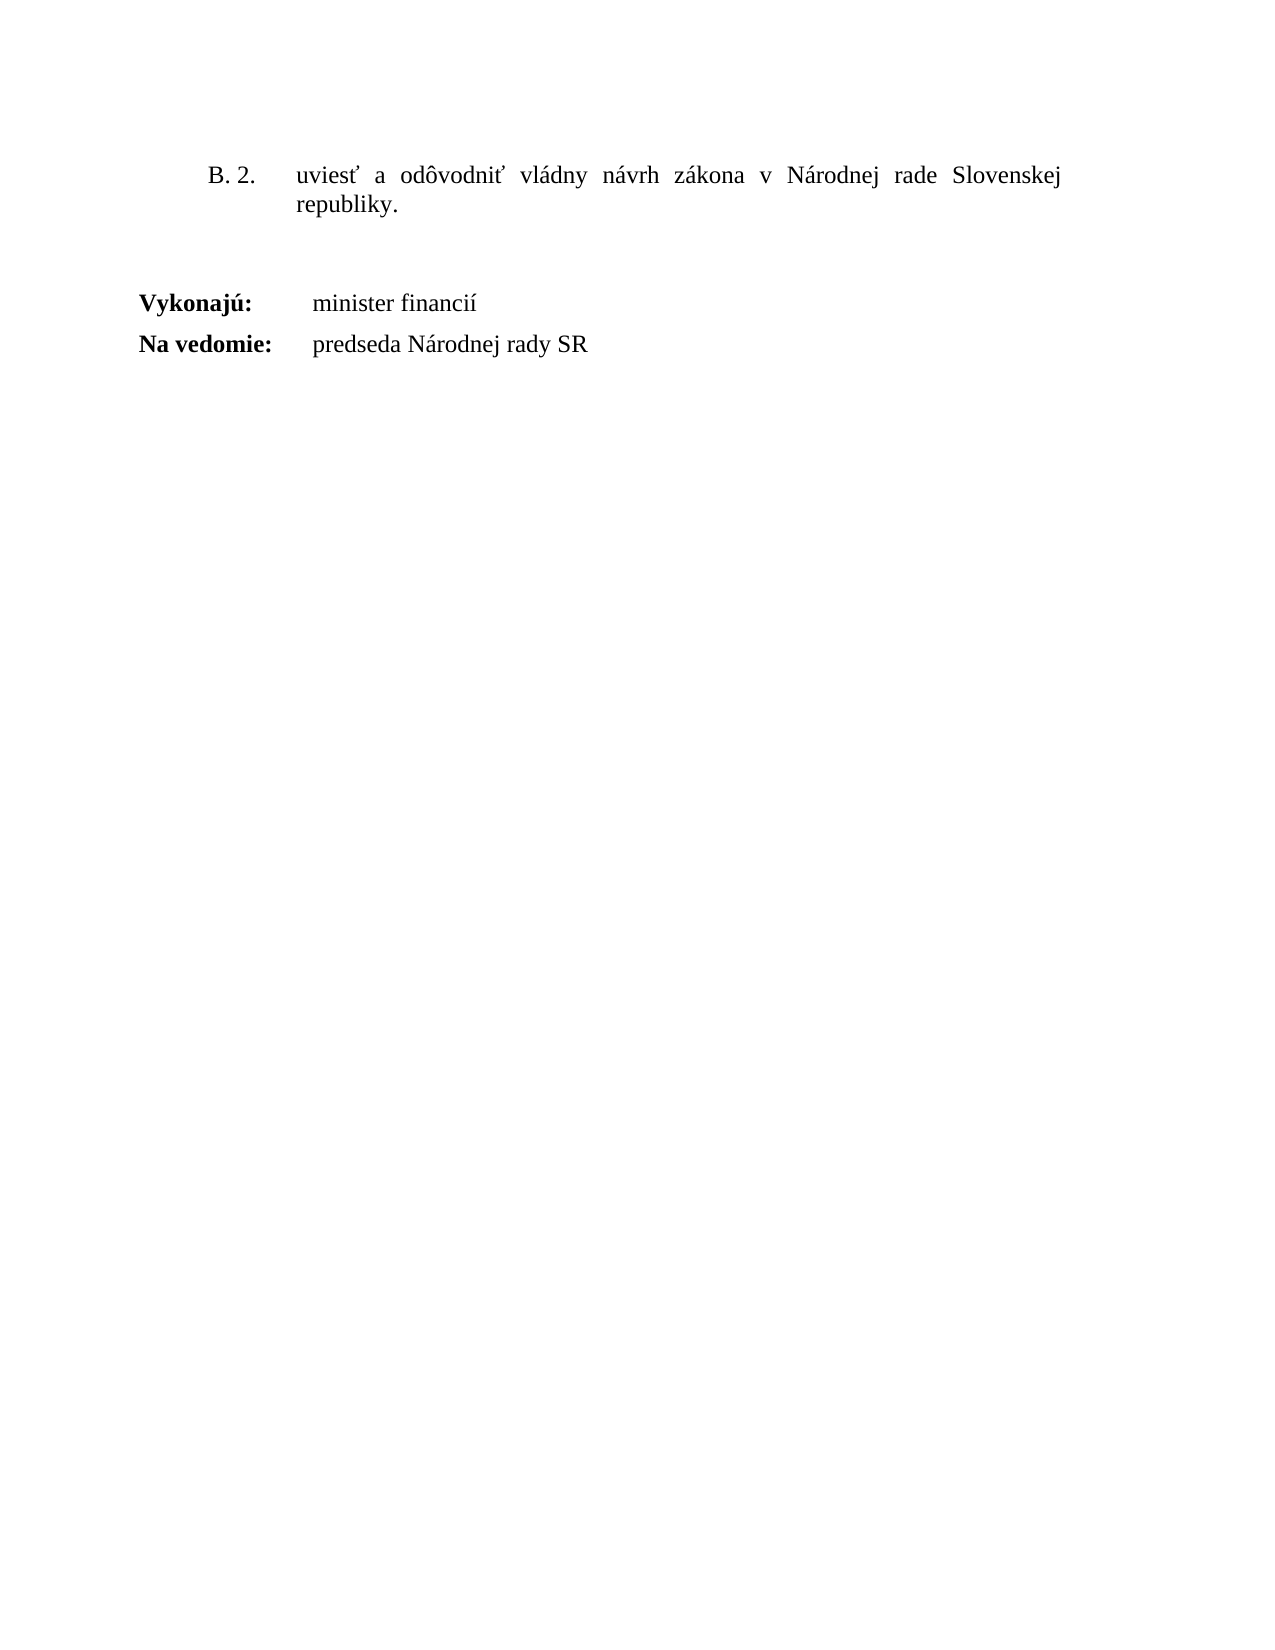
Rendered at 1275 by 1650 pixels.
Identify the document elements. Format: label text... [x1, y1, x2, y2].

table_cell Na vedomie: [138, 316, 311, 358]
table_cell Vykonajú: [138, 275, 311, 316]
table_cell minister financií [311, 275, 1053, 316]
table_cell predseda Národnej rady SR [311, 316, 1053, 358]
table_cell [148, 148, 1063, 275]
